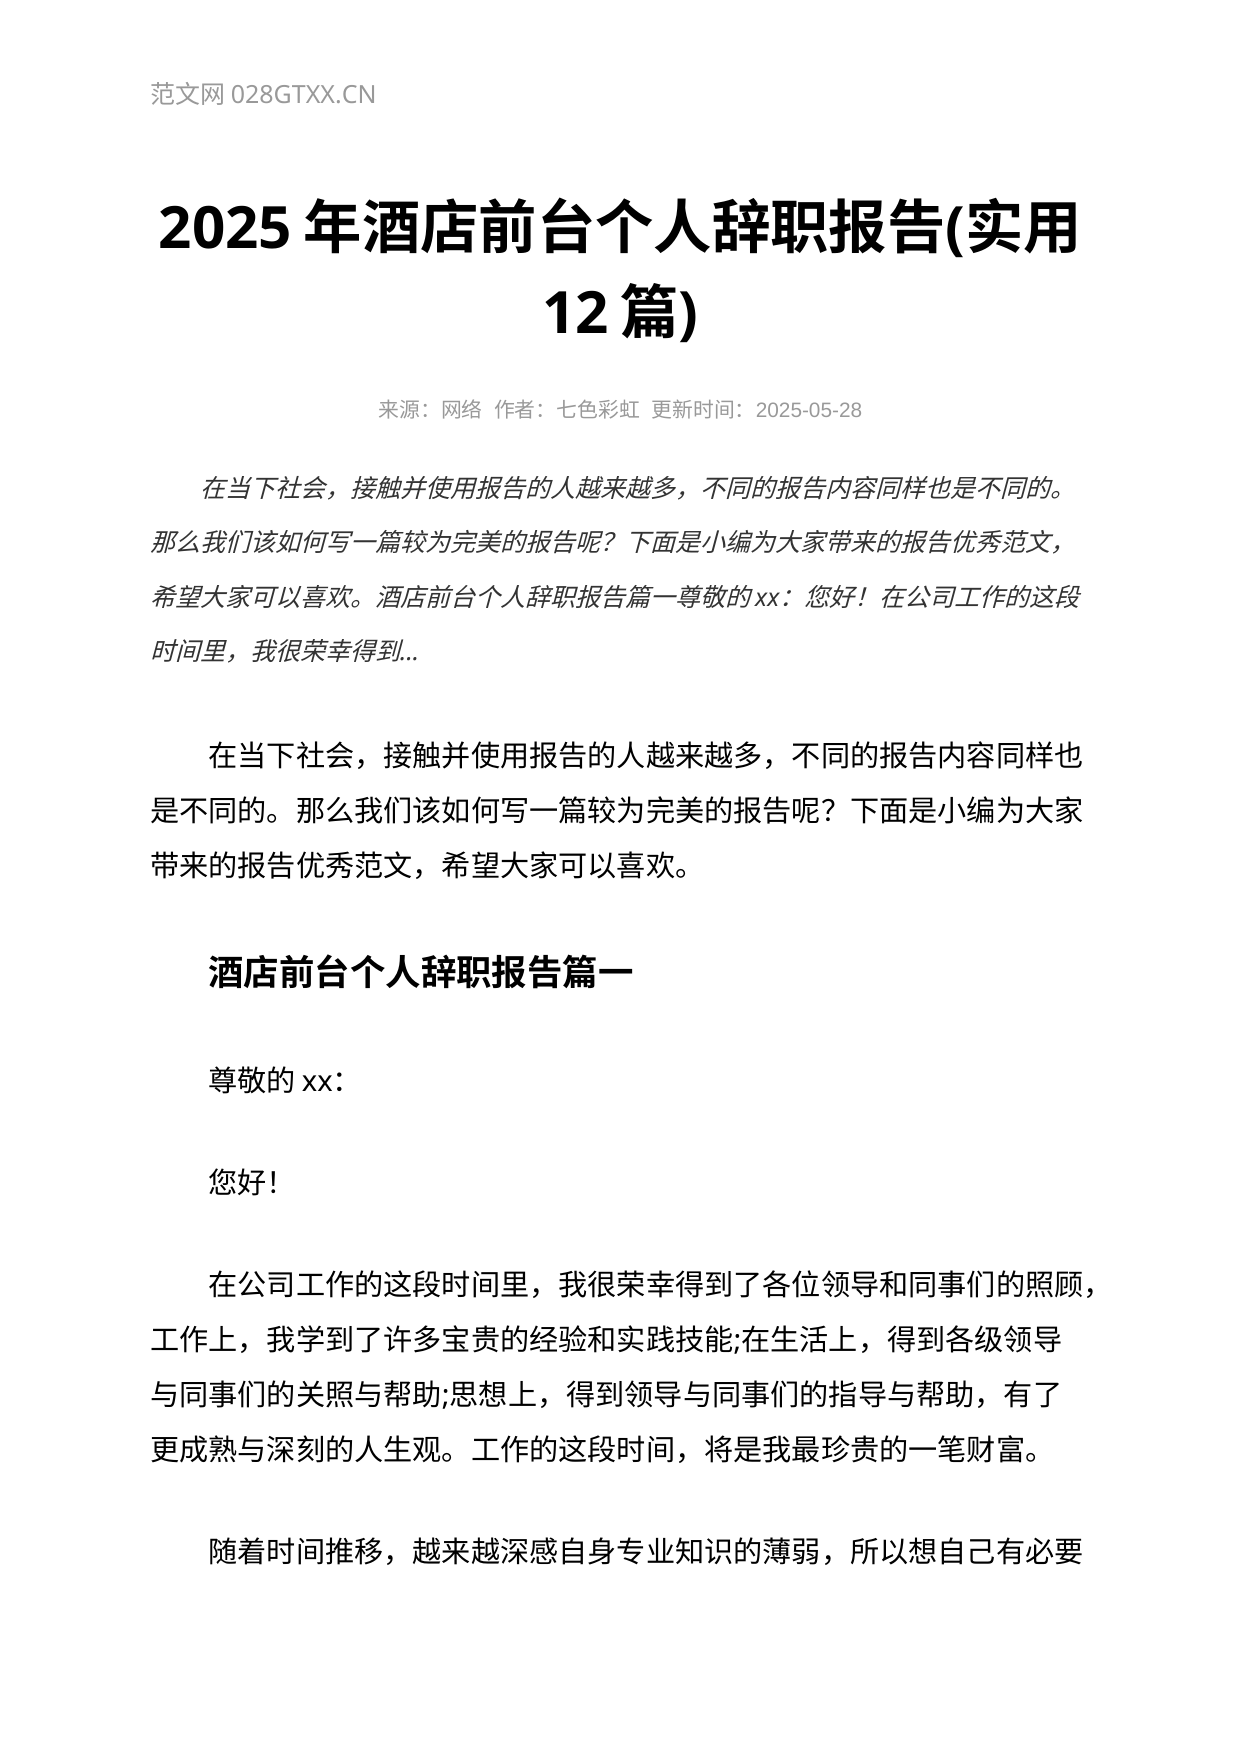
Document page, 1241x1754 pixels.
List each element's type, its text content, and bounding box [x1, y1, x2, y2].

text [150, 1528, 1090, 1571]
text 来源：网络 作者：七色彩虹 更新时间：2025-05-28 [150, 398, 1090, 422]
text 在公司工作的这段时间里，我很荣幸得到了各位领导和同事们的照顾，工作上，我学到了许多宝贵的经验和实践技能;在生活上，得到各级领导与同事们的关照与帮助;思想上，得到领导与同事们的指导与帮助，有了更成熟与深刻的人生观。工作的这段时间，将是我最珍贵的一笔财富。 [150, 1262, 1090, 1469]
text 尊敬的xx： [150, 1058, 1090, 1100]
text 您好！ [150, 1160, 1090, 1202]
text 酒店前台个人辞职报告篇一 [150, 944, 1090, 996]
text 在当下社会，接触并使用报告的人越来越多，不同的报告内容同样也是不同的。那么我们该如何写一篇较为完美的报告呢？下面是小编为大家带来的报告优秀范文，希望大家可以喜欢。酒店前台个人辞职报告篇一尊敬的xx：您好！在公司工作的这段时间里，我很荣幸得到... [150, 468, 1090, 668]
text 在当下社会，接触并使用报告的人越来越多，不同的报告内容同样也是不同的。那么我们该如何写一篇较为完美的报告呢？下面是小编为大家带来的报告优秀范文，希望大家可以喜欢。 [150, 733, 1090, 885]
subtitle 2025年酒店前台个人辞职报告(实用12篇) [150, 181, 1090, 351]
